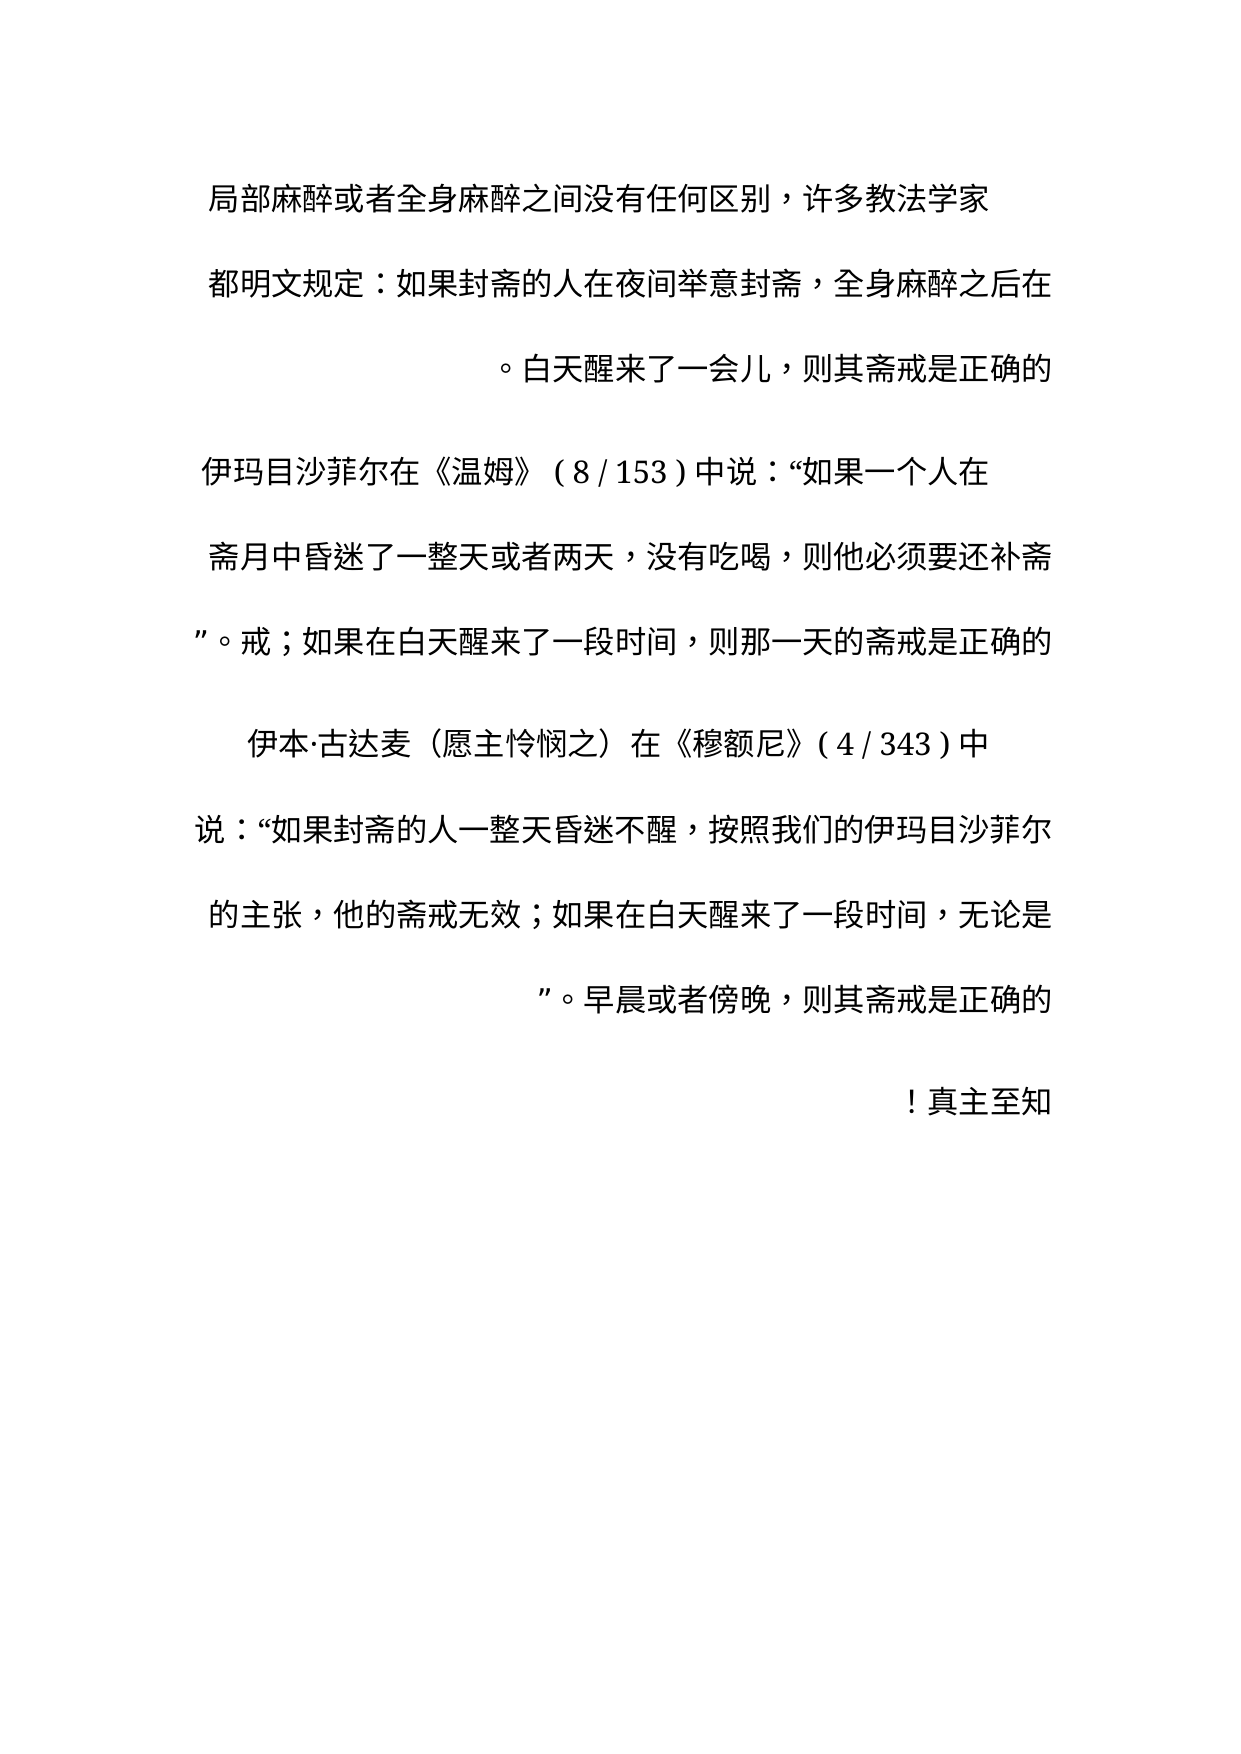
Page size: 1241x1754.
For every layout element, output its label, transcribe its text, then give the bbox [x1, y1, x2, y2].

text 伊本·古达麦（愿主怜悯之）在《穆额尼》( 4 / 343 ) 中说：“如果封斋的人一整天昏迷不醒，按照我们的伊玛目沙菲尔的主张，他的斋戒无效；如果在白天醒来了一段时间，无论是早晨或者傍晚，则其斋戒是正确的。” [187, 722, 1053, 1021]
text 伊玛目沙菲尔在《温姆》 ( 8 / 153 ) 中说：“如果一个人在斋月中昏迷了一整天或者两天，没有吃喝，则他必须要还补斋戒；如果在白天醒来了一段时间，则那一天的斋戒是正确的。” [187, 449, 1053, 663]
text 真主至知！ [187, 1080, 1053, 1123]
text 局部麻醉或者全身麻醉之间没有任何区别，许多教法学家都明文规定：如果封斋的人在夜间举意封斋，全身麻醉之后在白天醒来了一会儿，则其斋戒是正确的。 [187, 177, 1053, 390]
